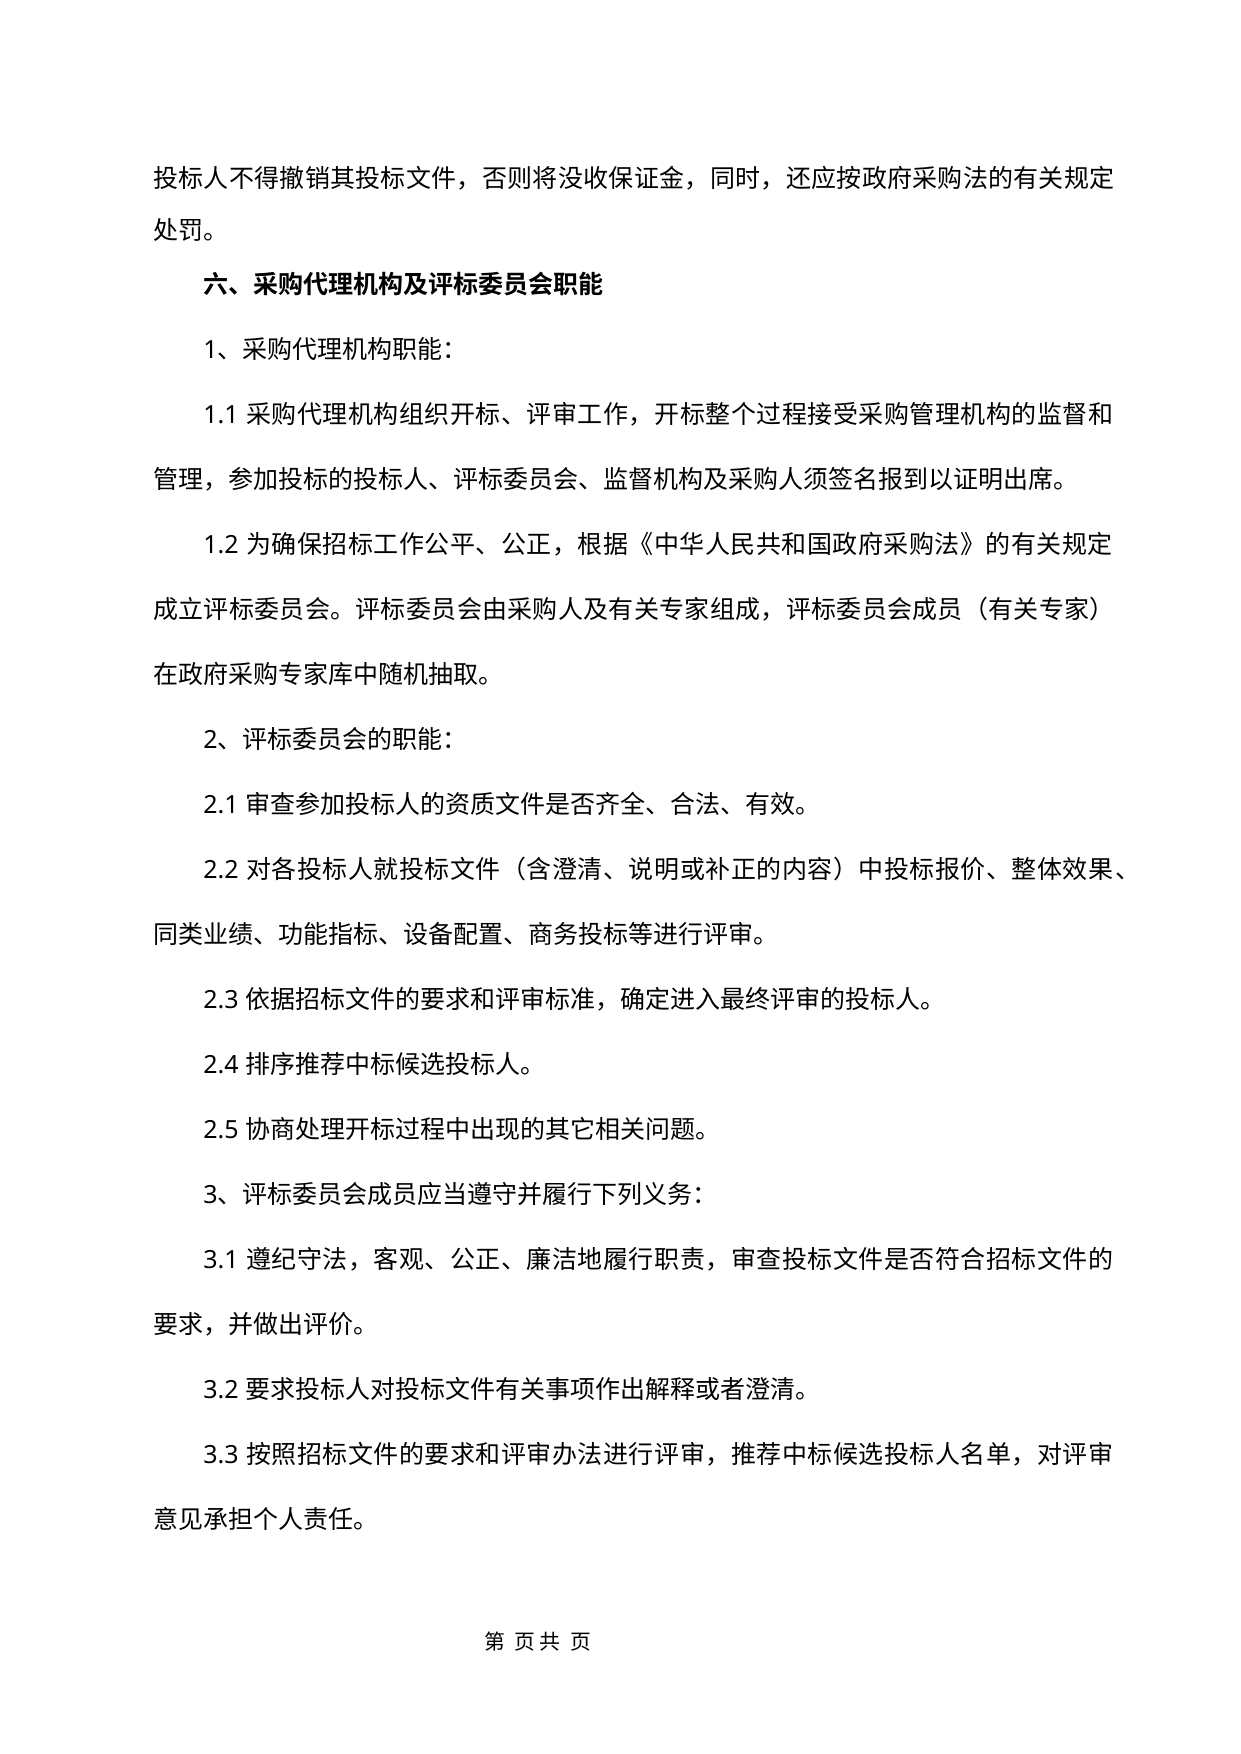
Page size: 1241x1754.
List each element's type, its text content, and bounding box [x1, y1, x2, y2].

text 2.2 对各投标人就投标文件（含澄清、说明或补正的内容）中投标报价、整体效果、同类业绩、功能指标、设备配置、商务投标等进行评审。 [153, 835, 1116, 965]
text 3.1 遵纪守法，客观、公正、廉洁地履行职责，审查投标文件是否符合招标文件的要求，并做出评价。 [153, 1225, 1116, 1355]
text 3.2 要求投标人对投标文件有关事项作出解释或者澄清。 [153, 1355, 1116, 1420]
text 2.4 排序推荐中标候选投标人。 [153, 1030, 1116, 1095]
text 1、采购代理机构职能： [153, 315, 1116, 380]
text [153, 146, 1116, 250]
text 1.2 为确保招标工作公平、公正，根据《中华人民共和国政府采购法》的有关规定成立评标委员会。评标委员会由采购人及有关专家组成，评标委员会成员（有关专家）在政府采购专家库中随机抽取。 [153, 510, 1116, 705]
text 2.5 协商处理开标过程中出现的其它相关问题。 [153, 1095, 1116, 1160]
text 3.3 按照招标文件的要求和评审办法进行评审，推荐中标候选投标人名单，对评审意见承担个人责任。 [153, 1420, 1116, 1550]
text 2、评标委员会的职能： [153, 705, 1116, 770]
text 2.1 审查参加投标人的资质文件是否齐全、合法、有效。 [153, 770, 1116, 835]
text 六、采购代理机构及评标委员会职能 [153, 250, 1116, 315]
text 3、评标委员会成员应当遵守并履行下列义务： [153, 1160, 1116, 1225]
text 1.1 采购代理机构组织开标、评审工作，开标整个过程接受采购管理机构的监督和管理，参加投标的投标人、评标委员会、监督机构及采购人须签名报到以证明出席。 [153, 380, 1116, 510]
text 2.3 依据招标文件的要求和评审标准，确定进入最终评审的投标人。 [153, 965, 1116, 1030]
